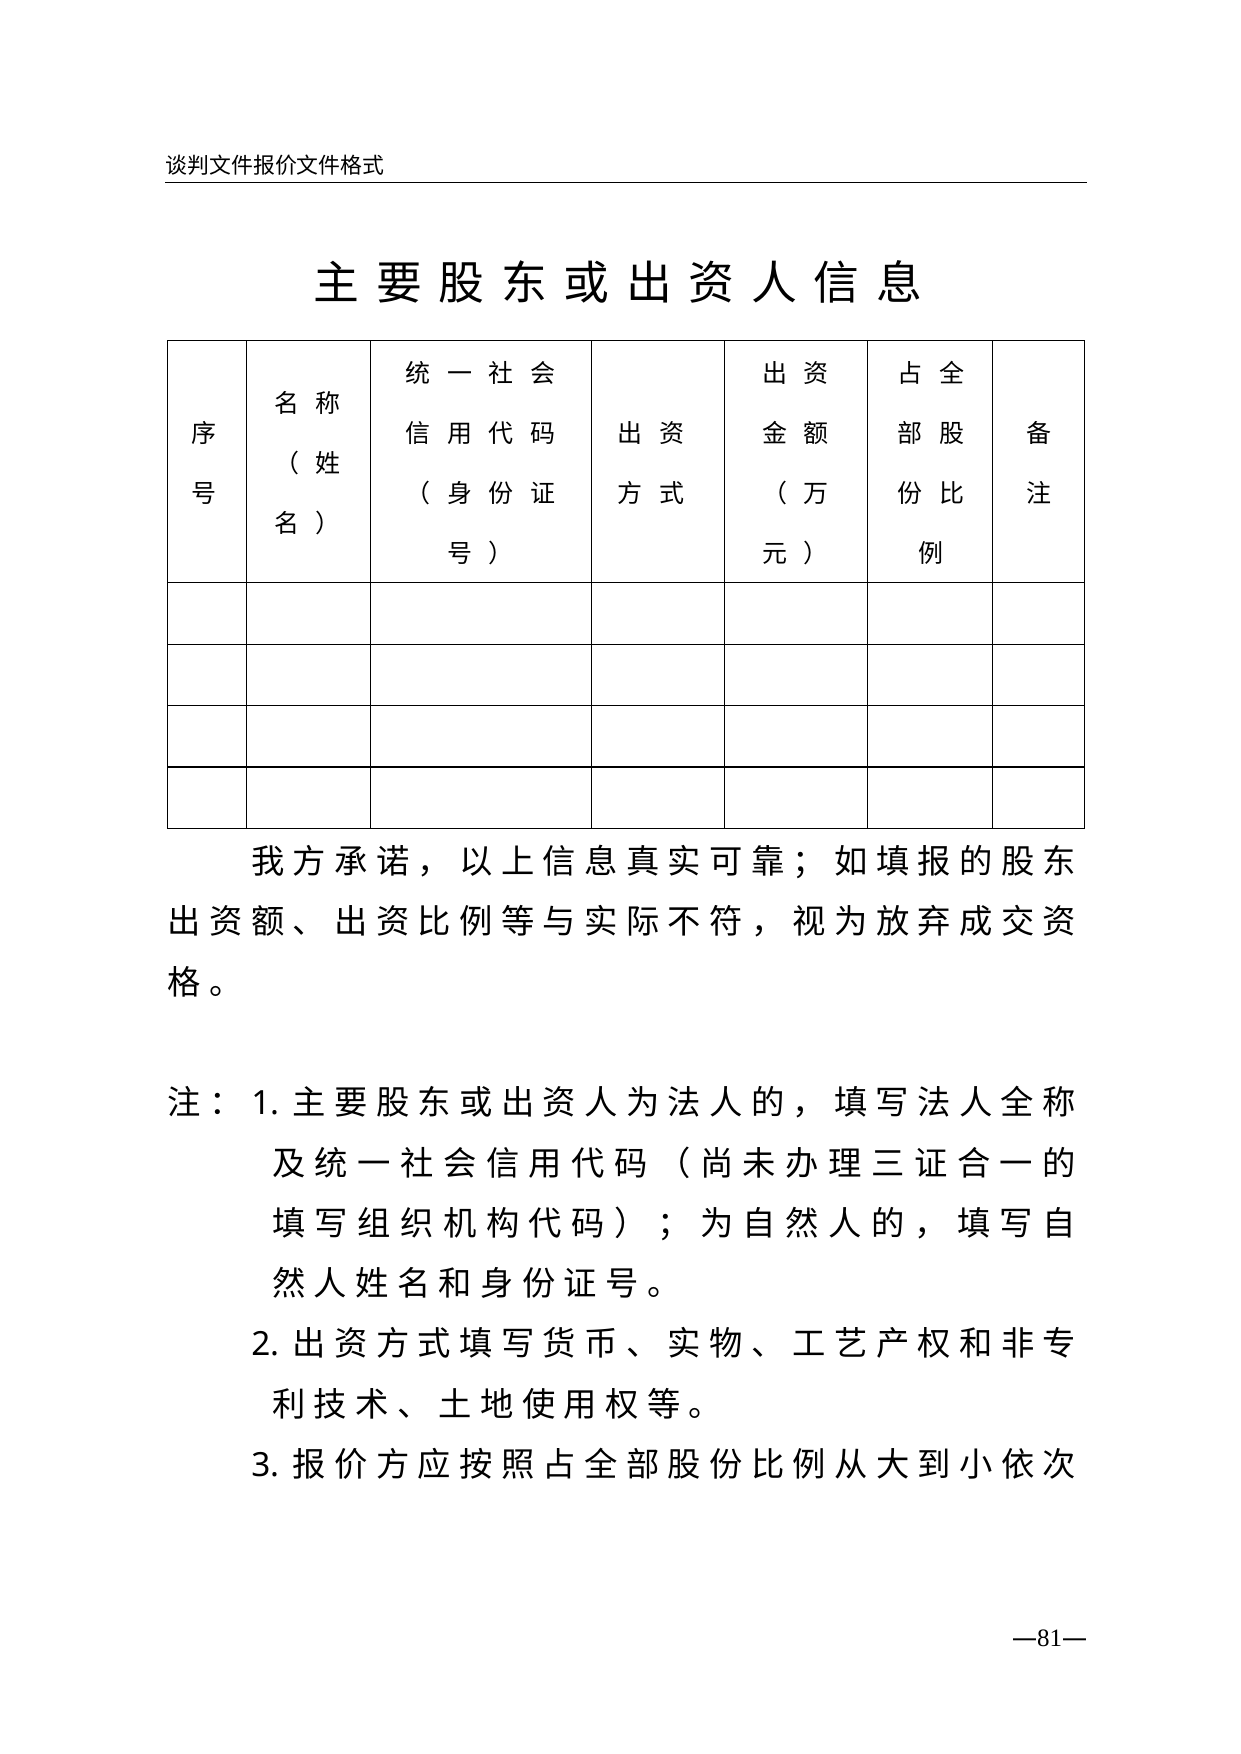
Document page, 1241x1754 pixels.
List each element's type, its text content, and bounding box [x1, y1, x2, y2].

text 注：1.主要股东或出资人为法人的，填写法人全称及统一社会信用代码（尚未办理三证合一的填写组织机构代码）；为自然人的，填写自然人姓名和身份证号。 [168, 1070, 1084, 1311]
table_cell [725, 706, 867, 766]
table_cell [868, 583, 992, 644]
table_cell [371, 645, 591, 705]
table_cell [993, 645, 1084, 705]
table_cell [592, 706, 724, 766]
table_cell [592, 768, 724, 828]
table_cell [993, 706, 1084, 766]
table_cell [725, 768, 867, 828]
table_header 备注 [993, 341, 1084, 582]
table_cell [371, 583, 591, 644]
table_cell [725, 583, 867, 644]
table_cell [247, 768, 370, 828]
text 我方承诺，以上信息真实可靠；如填报的股东出资额、出资比例等与实际不符，视为放弃成交资格。 [168, 829, 1084, 1010]
table_cell [168, 583, 246, 644]
table_cell [247, 583, 370, 644]
table_header 出资方式 [592, 341, 724, 582]
table_cell [868, 706, 992, 766]
text 主要股东或出资人信息 [168, 219, 1084, 340]
table_cell [993, 583, 1084, 644]
table_cell [371, 706, 591, 766]
table_cell [247, 645, 370, 705]
table_header 占全部股份比例 [868, 341, 992, 582]
table_cell [168, 706, 246, 766]
table_cell [247, 706, 370, 766]
table_cell [868, 768, 992, 828]
table_cell [868, 645, 992, 705]
table_cell [725, 645, 867, 705]
table_header 名称 （姓名） [247, 341, 370, 582]
table_cell [993, 768, 1084, 828]
table_cell [168, 645, 246, 705]
table_cell [371, 768, 591, 828]
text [232, 1432, 1084, 1492]
table_header 统一社会信用代码 （身份证号） [371, 341, 591, 582]
table_cell [168, 768, 246, 828]
table_header 序号 [168, 341, 246, 582]
table_cell [592, 583, 724, 644]
text 2.出资方式填写货币、实物、工艺产权和非专利技术、土地使用权等。 [232, 1311, 1084, 1432]
table_header 出资金额 （万元） [725, 341, 867, 582]
table_cell [592, 645, 724, 705]
